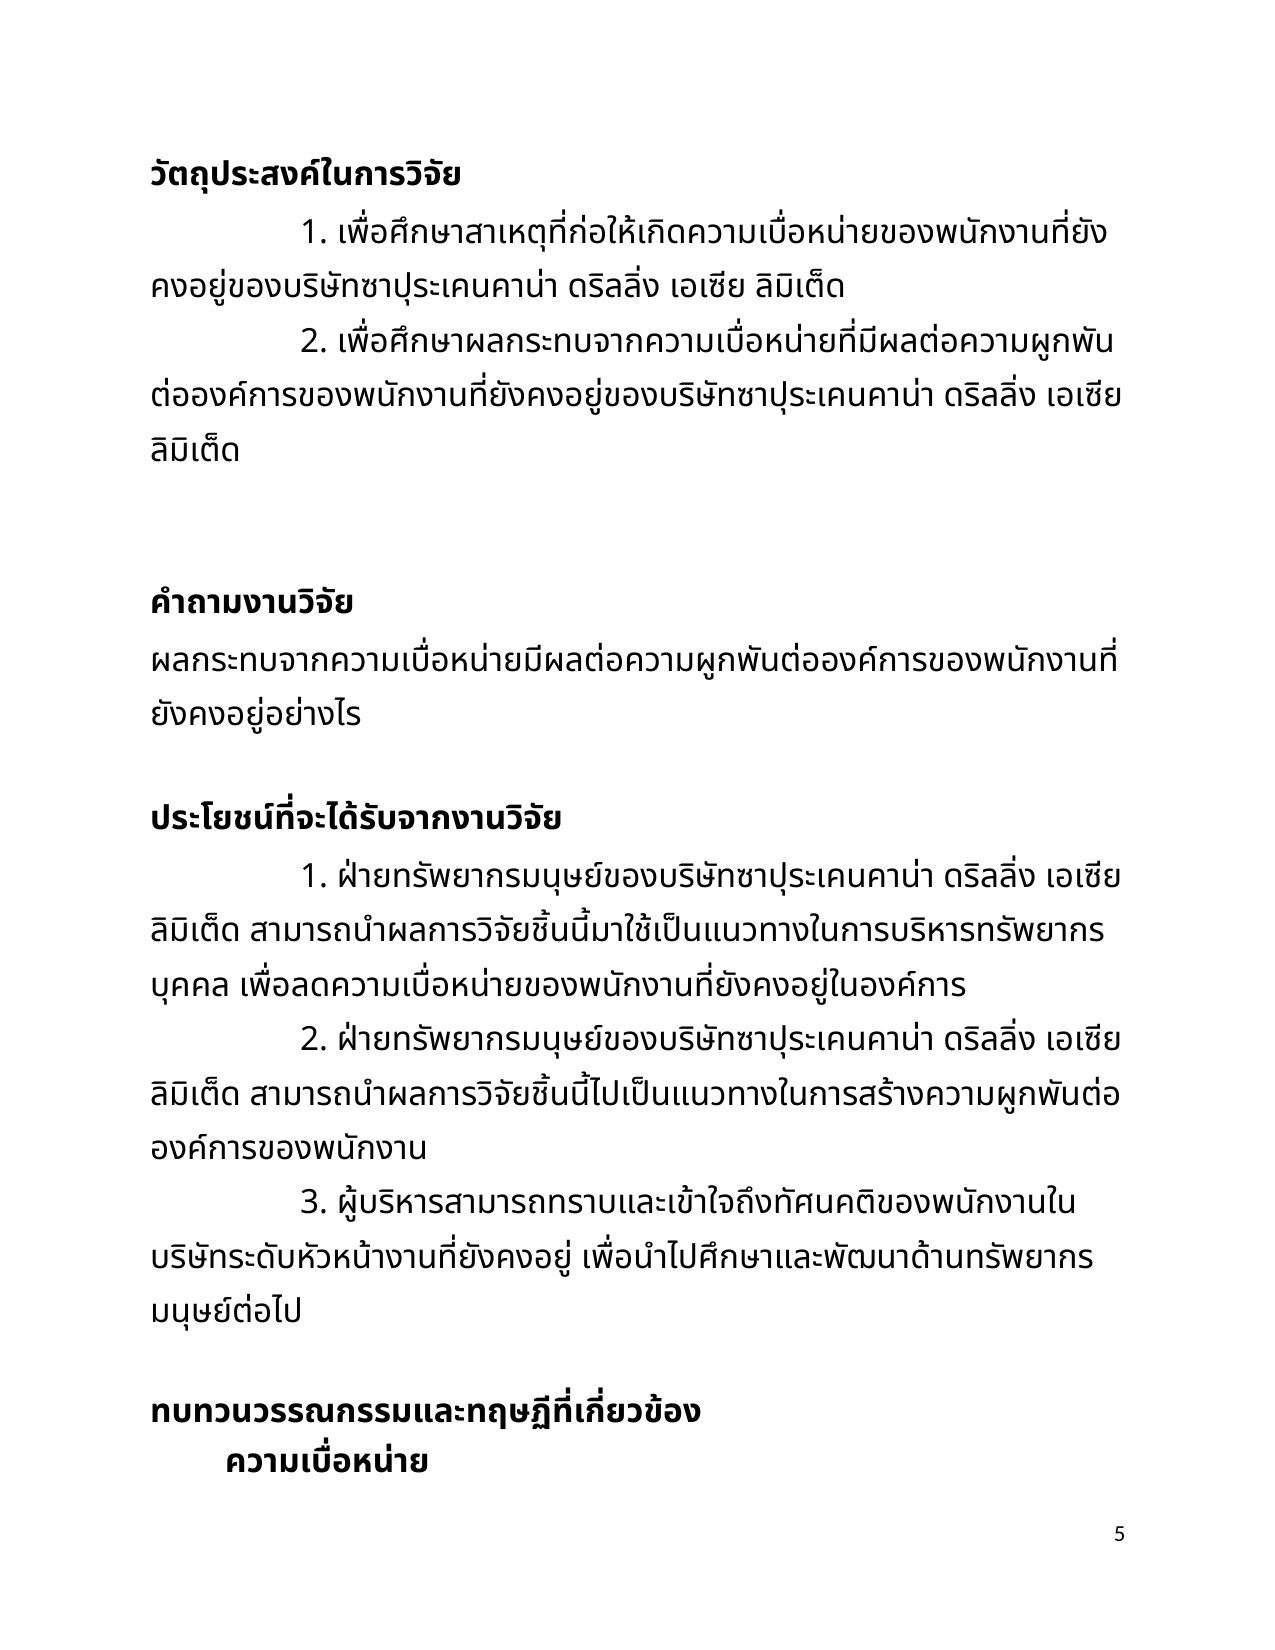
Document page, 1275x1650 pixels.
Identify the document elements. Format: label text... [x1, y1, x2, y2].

text ความเบื่อหน่าย [150, 1437, 1125, 1488]
text ประโยชน์ที่จะได้รับจากงานวิจัย [150, 794, 1125, 844]
text วัตถุประสงค์ในการวิจัย [150, 150, 1125, 200]
text 1. ฝ่ายทรัพยากรมนุษย์ของบริษัทซาปุระเคนคาน่า ดริลลิ่ง เอเซีย ลิมิเต็ด สามารถนำผลการวิจัยชิ้นนี้มาใช้เป็นแนวทางในการบริหารทรัพยากรบุคคล เพื่อลดความเบื่อหน่ายของพนักงานที่ยังคงอยู่ในองค์การ [150, 852, 1125, 1011]
text คำถามงานวิจัย [150, 578, 1125, 628]
text 3. ผู้บริหารสามารถทราบและเข้าใจถึงทัศนคติของพนักงานในบริษัทระดับหัวหน้างานที่ยังคงอยู่ เพื่อนำไปศึกษาและพัฒนาด้านทรัพยากรมนุษย์ต่อไป [150, 1178, 1125, 1338]
text 2. ฝ่ายทรัพยากรมนุษย์ของบริษัทซาปุระเคนคาน่า ดริลลิ่ง เอเซีย ลิมิเต็ด สามารถนำผลการวิจัยชิ้นนี้ไปเป็นแนวทางในการสร้างความผูกพันต่อองค์การของพนักงาน [150, 1015, 1125, 1174]
text 1. เพื่อศึกษาสาเหตุที่ก่อให้เกิดความเบื่อหน่ายของพนักงานที่ยังคงอยู่ของบริษัทซาปุระเคนคาน่า ดริลลิ่ง เอเซีย ลิมิเต็ด [150, 208, 1125, 313]
text ทบทวนวรรณกรรมและทฤษฏีที่เกี่ยวข้อง [150, 1387, 1125, 1437]
text 2. เพื่อศึกษาผลกระทบจากความเบื่อหน่ายที่มีผลต่อความผูกพันต่อองค์การของพนักงานที่ยังคงอยู่ของบริษัทซาปุระเคนคาน่า ดริลลิ่ง เอเซีย ลิมิเต็ด [150, 317, 1125, 476]
text ผลกระทบจากความเบื่อหน่ายมีผลต่อความผูกพันต่อองค์การของพนักงานที่ยังคงอยู่อย่างไร [150, 636, 1125, 741]
